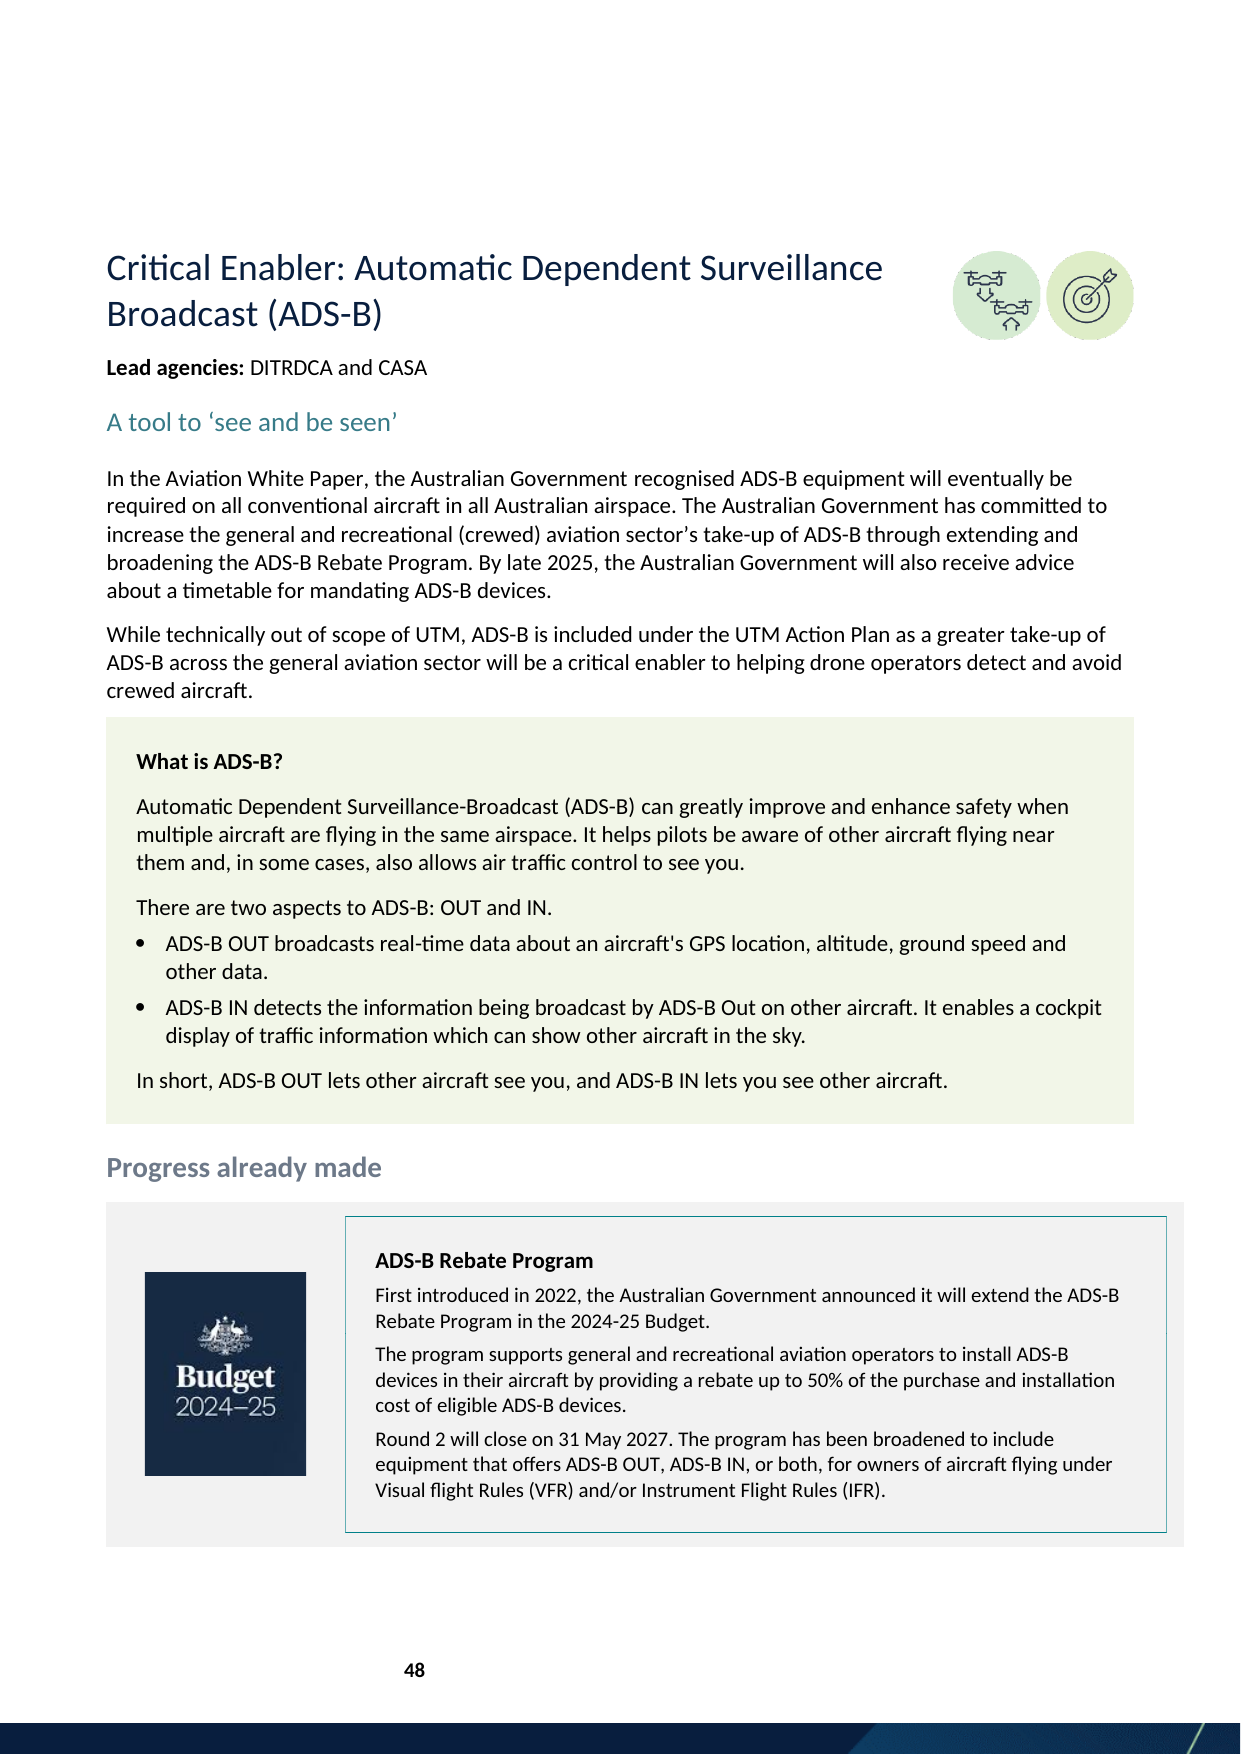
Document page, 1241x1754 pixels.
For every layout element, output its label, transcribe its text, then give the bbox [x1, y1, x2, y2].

text A tool to ‘see and be seen’ [106, 406, 1134, 439]
subtitle Progress already made [106, 1149, 1134, 1185]
subtitle There are two aspects to ADS-B: OUT and IN. [107, 862, 1133, 899]
text While technically out of scope of UTM, ADS-B is included under the UTM Action Plan as a greater take-up of ADS-B across the general aviation sector will be a critical enabler to helping drone operators detect and avoid crewed aircraft. [106, 620, 1134, 704]
subtitle What is ADS-B? [107, 718, 1133, 762]
text ADS-B IN detects the information being broadcast by ADS-B Out on other aircraft. It enables a cockpit display of traffic information which can show other aircraft in the sky. [107, 963, 1133, 1036]
picture [144, 1272, 307, 1476]
subtitle Critical Enabler: Automatic Dependent Surveillance Broadcast (ADS-B) [106, 244, 992, 336]
subtitle Automatic Dependent Surveillance-Broadcast (ADS-B) can greatly improve and enhance safety when multiple aircraft are flying in the same airspace. It helps pilots be aware of other aircraft flying near them and, in some cases, also allows air traffic control to see you. [107, 762, 1133, 862]
picture [0, 1723, 1241, 1754]
table_header ADS-B Rebate Program First introduced in 2022, the Australian Government announced it will extend the ADS-B Rebate Program in the 2024-25 Budget. The program supports general and recreational aviation operators to install ADS-B devices in their aircraft by providing a rebate up to 50% of the purchase and installation cost of eligible ADS-B devices. Round 2 will close on 31 May 2027. The program has been broadened to include equipment that offers ADS-B OUT, ADS-B IN, or both, for owners of aircraft flying under Visual flight Rules (VFR) and/or Instrument Flight Rules (IFR). [328, 1202, 1184, 1547]
text In the Aviation White Paper, the Australian Government recognised ADS-B equipment will eventually be required on all conventional aircraft in all Australian airspace. The Australian Government has committed to increase the general and recreational (crewed) aviation sector’s take-up of ADS-B through extending and broadening the ADS-B Rebate Program. By late 2025, the Australian Government will also receive advice about a timetable for mandating ADS-B devices. [106, 464, 1134, 604]
text ADS-B OUT broadcasts real-time data about an aircraft's GPS location, altitude, ground speed and other data. [107, 899, 1133, 963]
subtitle In short, ADS-B OUT lets other aircraft see you, and ADS-B IN lets you see other aircraft. [107, 1036, 1133, 1123]
picture [952, 251, 1041, 340]
picture [1046, 251, 1134, 340]
table_header [106, 1202, 328, 1547]
text Lead agencies: DITRDCA and CASA [106, 353, 1134, 381]
